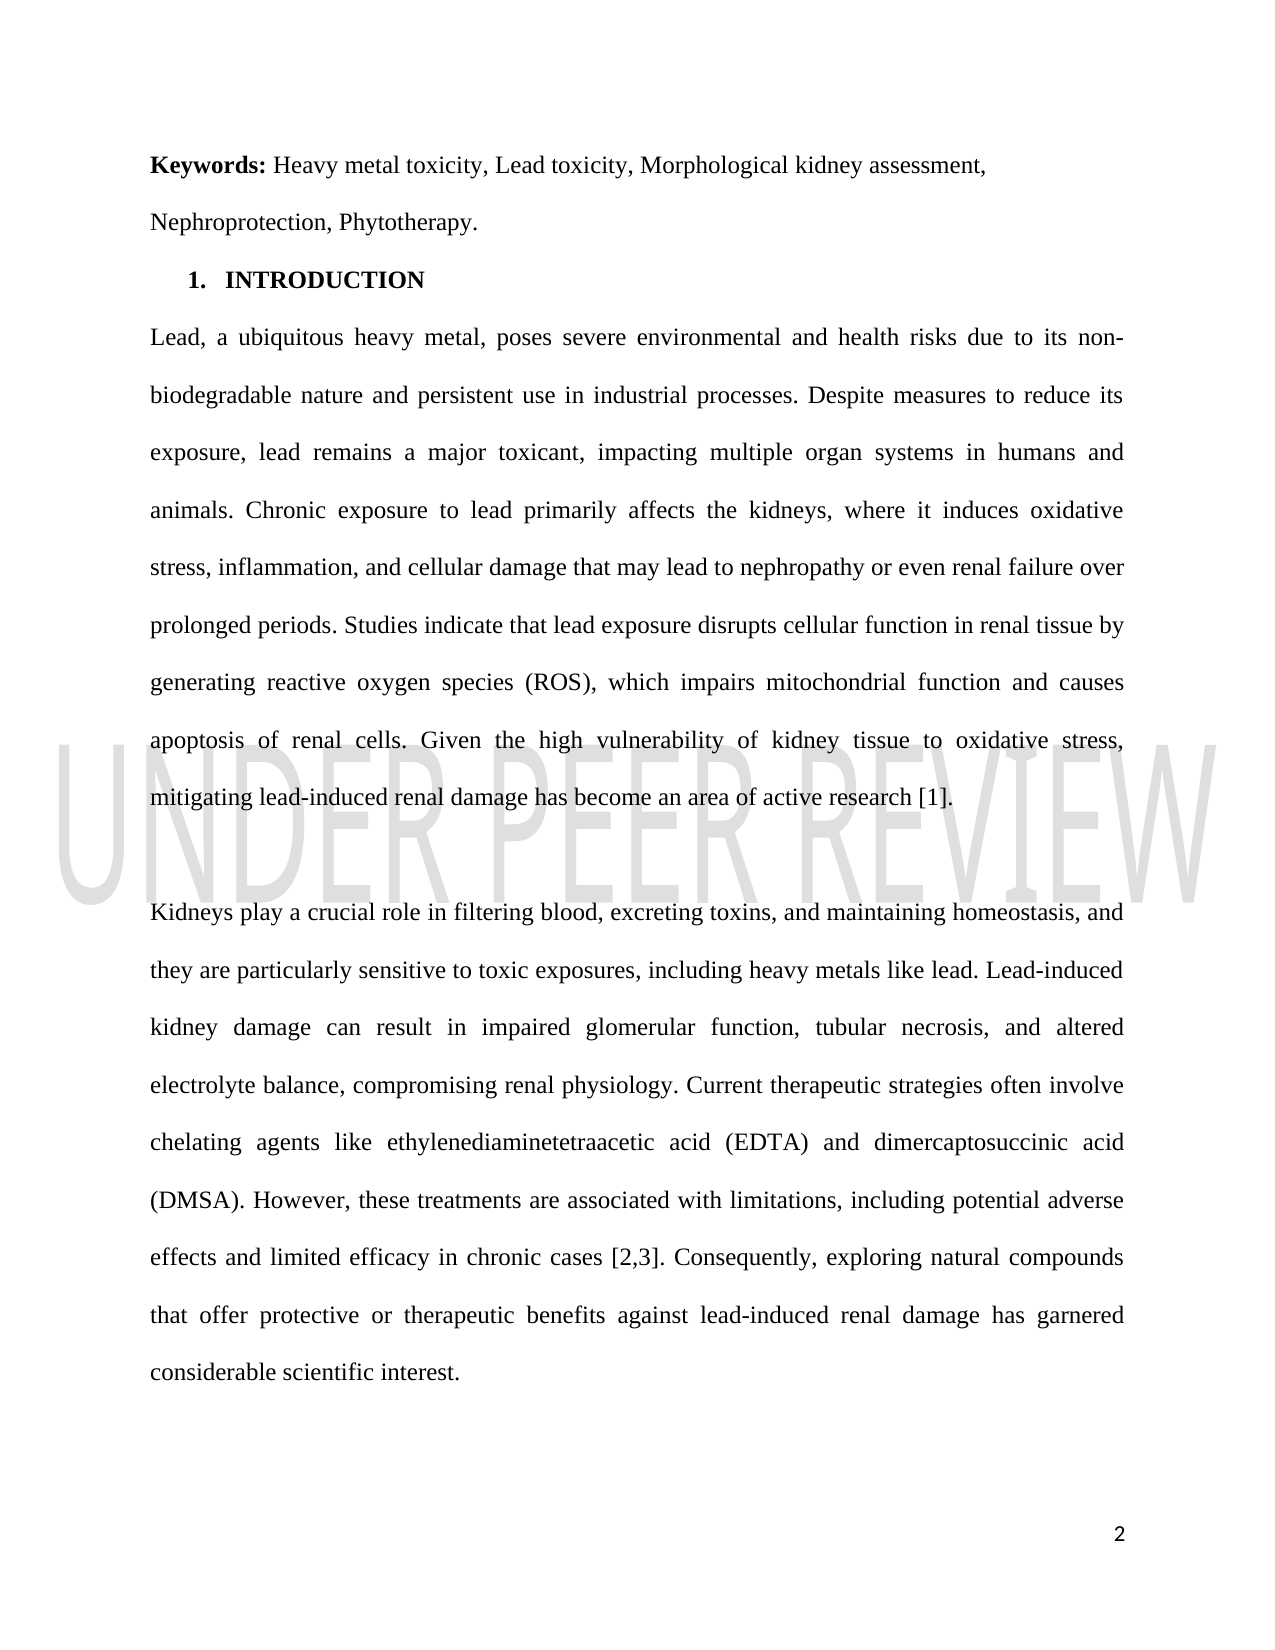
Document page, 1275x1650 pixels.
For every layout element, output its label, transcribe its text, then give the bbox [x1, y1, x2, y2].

list INTRODUCTION [187, 265, 1125, 294]
text Lead, a ubiquitous heavy metal, poses severe environmental and health risks due to its non-biodegradable nature and persistent use in industrial processes. Despite measures to reduce its exposure, lead remains a major toxicant, impacting multiple organ systems in humans and animals. Chronic exposure to lead primarily affects the kidneys, where it induces oxidative stress, inflammation, and cellular damage that may lead to nephropathy or even renal failure over prolonged periods. Studies indicate that lead exposure disrupts cellular function in renal tissue by generating reactive oxygen species (ROS), which impairs mitochondrial function and causes apoptosis of renal cells. Given the high vulnerability of kidney tissue to oxidative stress, mitigating lead-induced renal damage has become an area of active research [1]. [150, 322, 1125, 811]
text Keywords: Heavy metal toxicity, Lead toxicity, Morphological kidney assessment, Nephroprotection, Phytotherapy. [150, 150, 1125, 236]
text Kidneys play a crucial role in filtering blood, excreting toxins, and maintaining homeostasis, and they are particularly sensitive to toxic exposures, including heavy metals like lead. Lead-induced kidney damage can result in impaired glomerular function, tubular necrosis, and altered electrolyte balance, compromising renal physiology. Current therapeutic strategies often involve chelating agents like ethylenediaminetetraacetic acid (EDTA) and dimercaptosuccinic acid (DMSA). However, these treatments are associated with limitations, including potential adverse effects and limited efficacy in chronic cases [2,3]. Consequently, exploring natural compounds that offer protective or therapeutic benefits against lead-induced renal damage has garnered considerable scientific interest. [150, 897, 1125, 1386]
